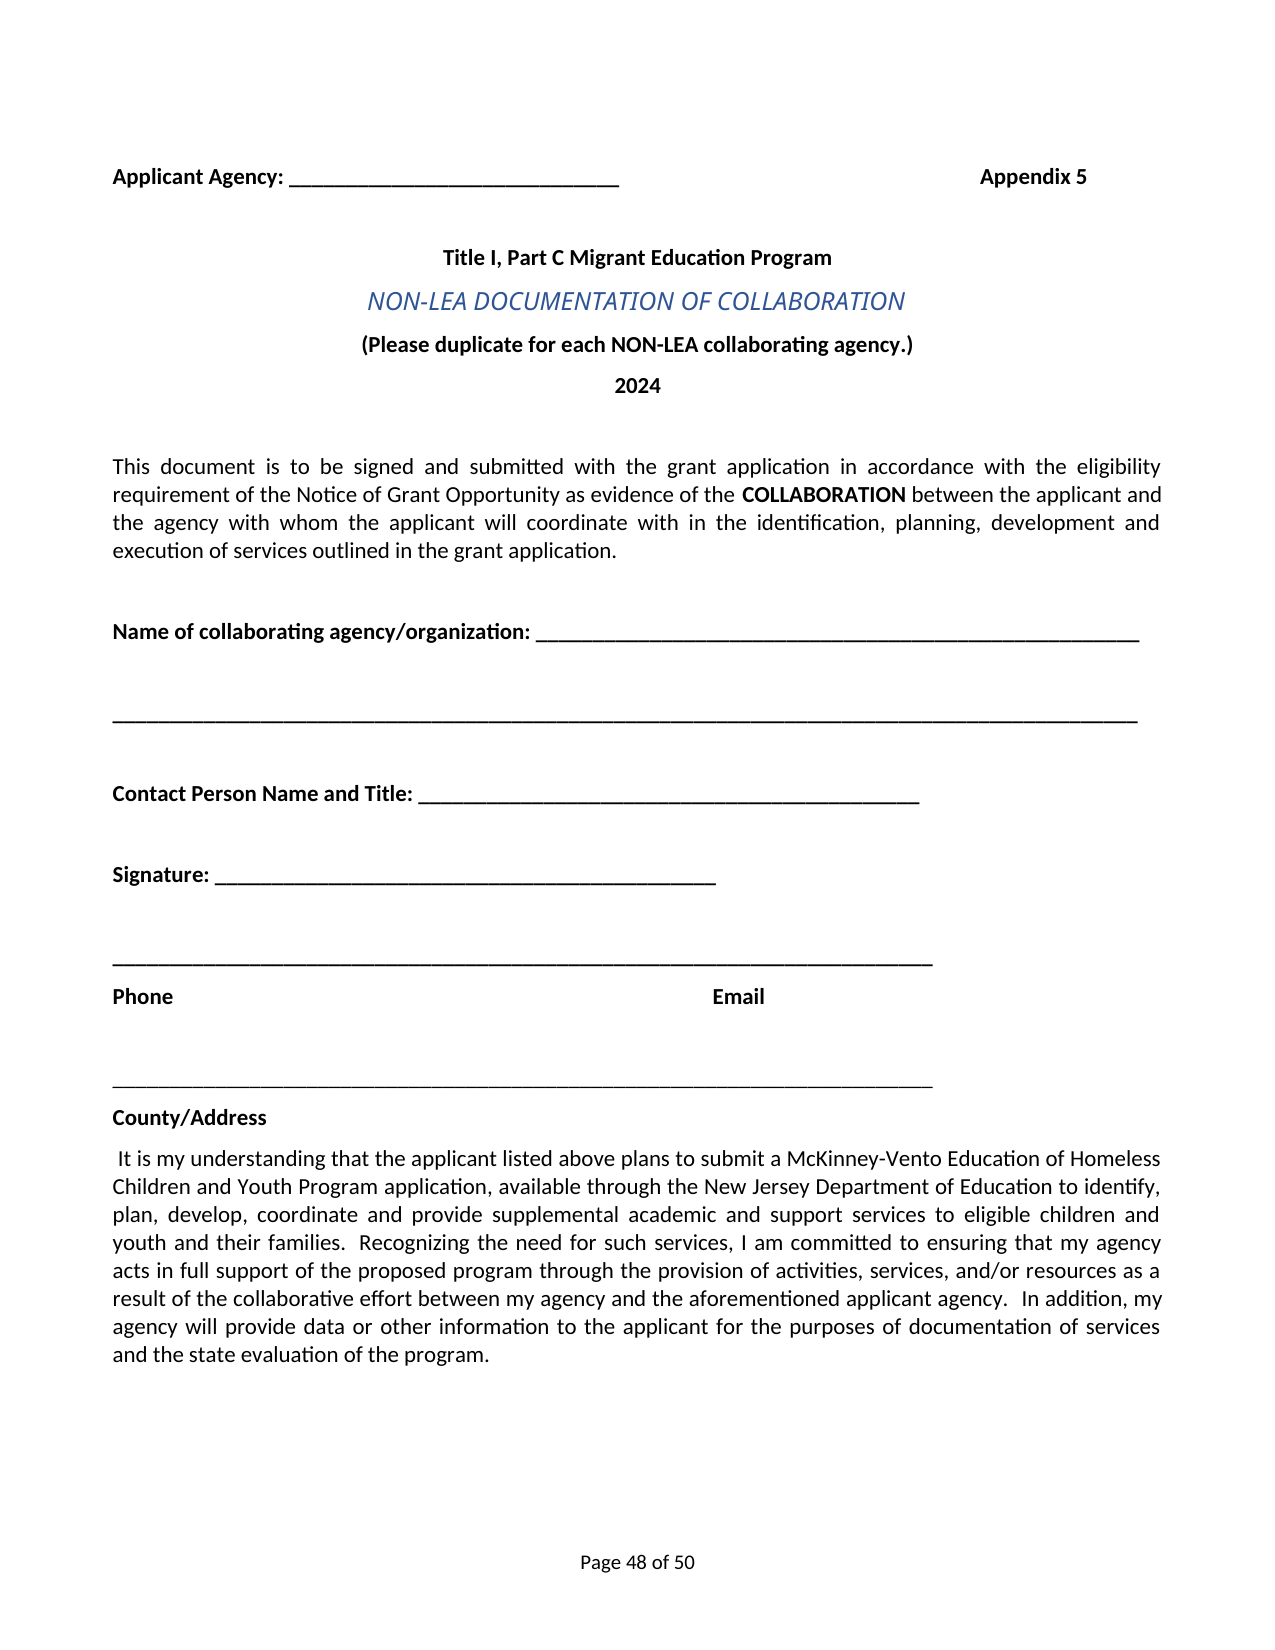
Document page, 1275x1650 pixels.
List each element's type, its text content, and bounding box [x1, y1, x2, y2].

text Signature: ____________________________________________ [112, 860, 1162, 888]
text ________________________________________________________________________ [112, 1063, 1162, 1091]
text Title I, Part C Migrant Education Program [112, 243, 1162, 272]
text This document is to be signed and submitted with the grant application in accordance with the eligibility requirement of the Notice of Grant Opportunity as evidence of the COLLABORATION between the applicant and the agency with whom the applicant will coordinate with in the identification, planning, development and execution of services outlined in the grant application. [112, 452, 1162, 564]
text __________________________________________________________________________________________ [112, 698, 1162, 726]
text Contact Person Name and Title: ____________________________________________ [112, 779, 1162, 807]
text ________________________________________________________________________ [112, 941, 1162, 969]
text (Please duplicate for each NON-LEA collaborating agency.) [112, 331, 1162, 359]
text Applicant Agency: _____________________________ Appendix 5 [112, 162, 1162, 191]
text County/Address [112, 1103, 1162, 1132]
text 2024 [112, 371, 1162, 399]
text Name of collaborating agency/organization: _____________________________________________________ [112, 617, 1162, 645]
text It is my understanding that the applicant listed above plans to submit a McKinney-Vento Education of Homeless Children and Youth Program application, available through the New Jersey Department of Education to identify, plan, develop, coordinate and provide supplemental academic and support services to eligible children and youth and their families. Recognizing the need for such services, I am committed to ensuring that my agency acts in full support of the proposed program through the provision of activities, services, and/or resources as a result of the collaborative effort between my agency and the aforementioned applicant agency. In addition, my agency will provide data or other information to the applicant for the purposes of documentation of services and the state evaluation of the program. [112, 1144, 1162, 1368]
subtitle NON-LEA DOCUMENTATION OF COLLABORATION [112, 284, 1162, 318]
text Phone Email [112, 982, 1162, 1010]
